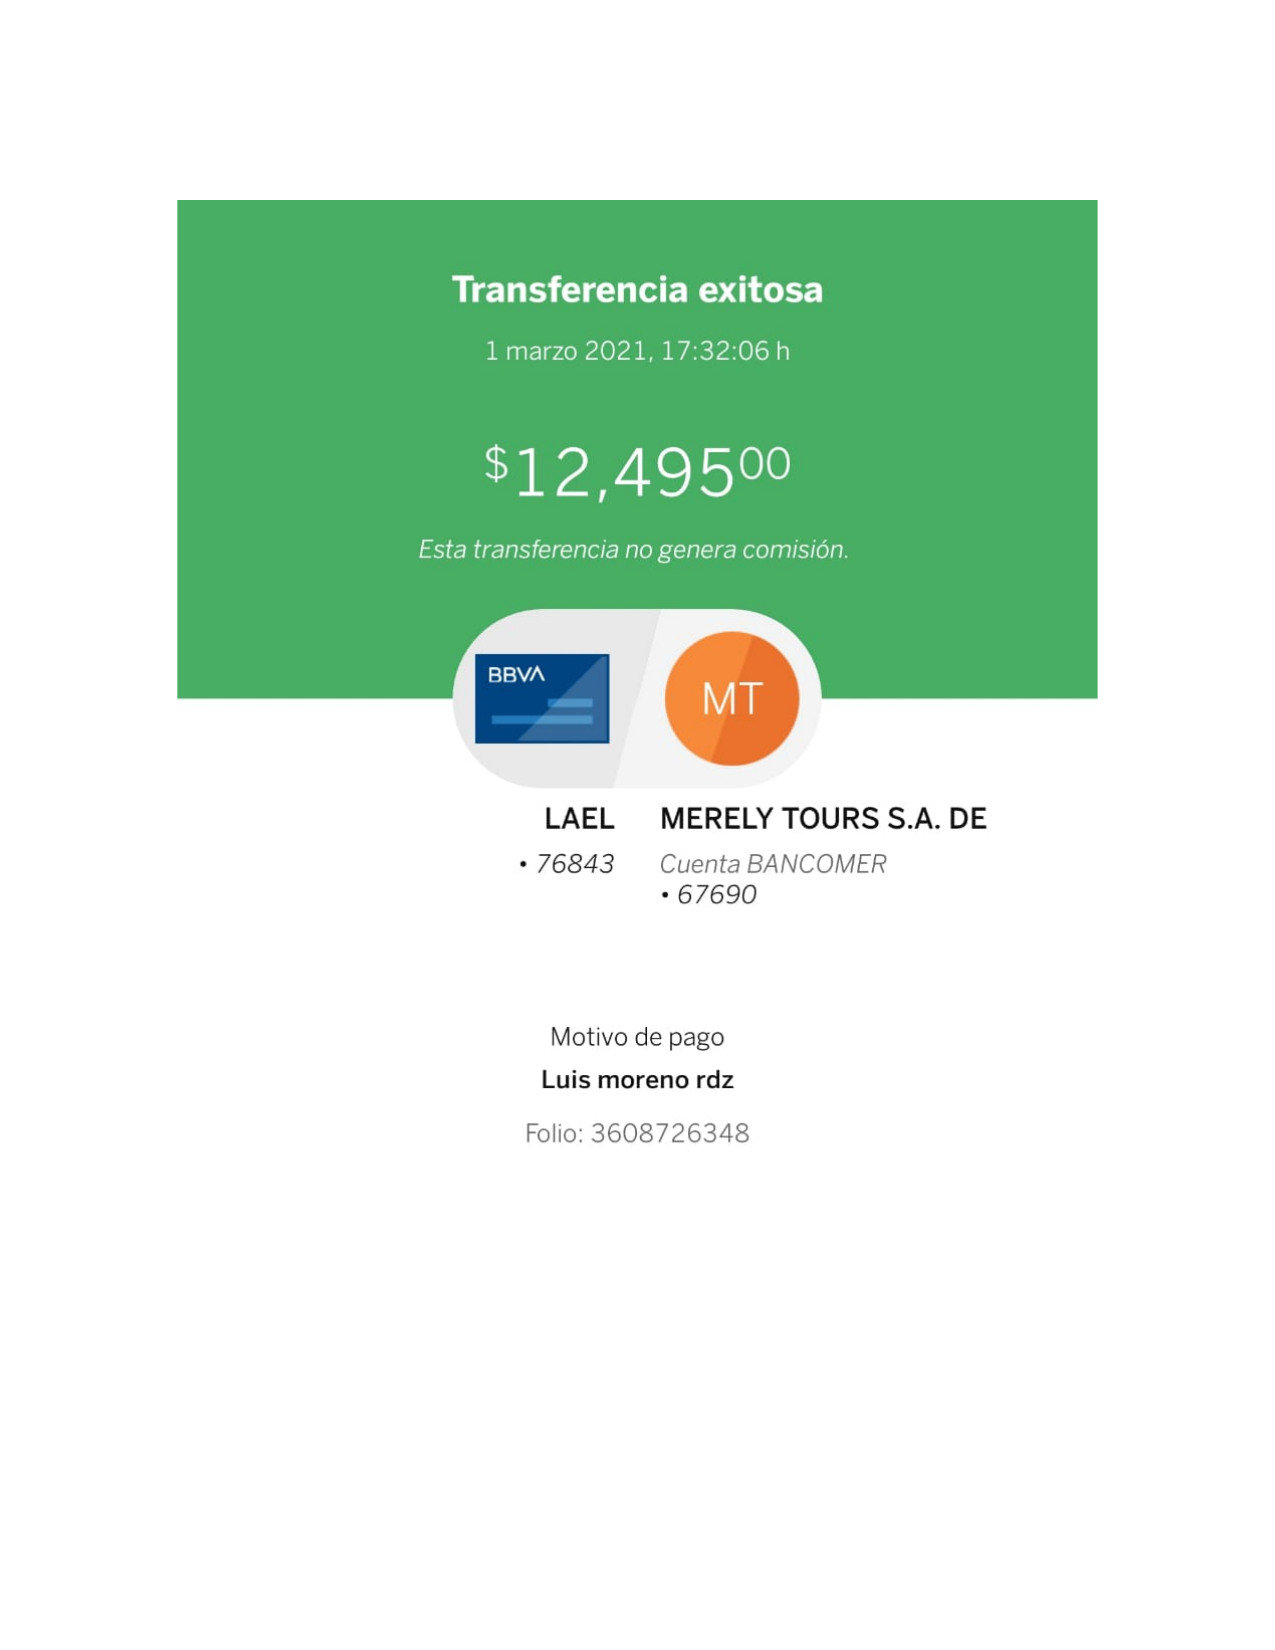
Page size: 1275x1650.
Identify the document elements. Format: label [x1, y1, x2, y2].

picture [177, 200, 1098, 1485]
